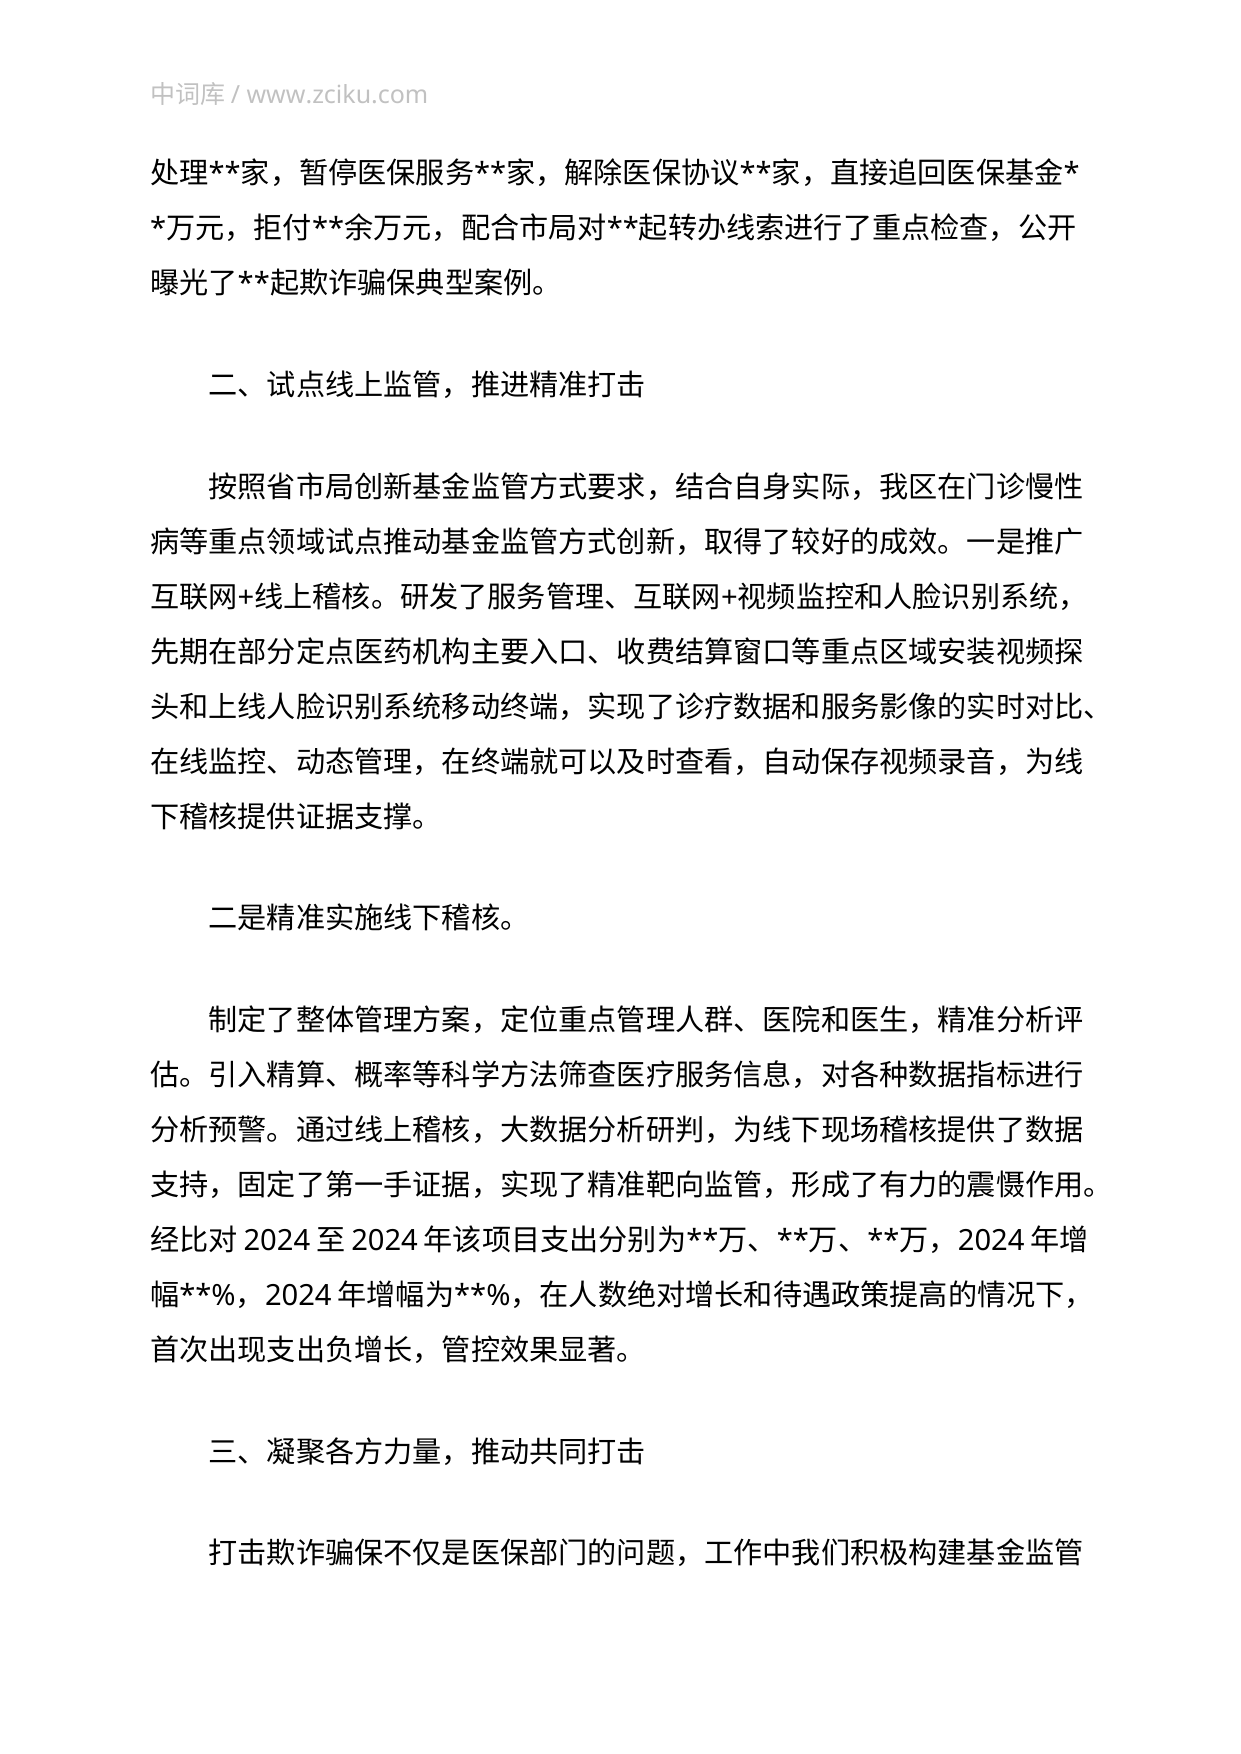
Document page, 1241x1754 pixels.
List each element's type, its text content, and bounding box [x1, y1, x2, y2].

text 三、凝聚各方力量，推动共同打击 [150, 1428, 1090, 1470]
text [150, 150, 1090, 302]
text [150, 1530, 1090, 1572]
text 制定了整体管理方案，定位重点管理人群、医院和医生，精准分析评估。引入精算、概率等科学方法筛查医疗服务信息，对各种数据指标进行分析预警。通过线上稽核，大数据分析研判，为线下现场稽核提供了数据支持，固定了第一手证据，实现了精准靶向监管，形成了有力的震慑作用。经比对2024至2024年该项目支出分别为**万、**万、**万，2024年增幅**%，2024年增幅为**%，在人数绝对增长和待遇政策提高的情况下，首次出现支出负增长，管控效果显著。 [150, 997, 1090, 1369]
text 二是精准实施线下稽核。 [150, 895, 1090, 937]
text 二、试点线上监管，推进精准打击 [150, 362, 1090, 404]
text 按照省市局创新基金监管方式要求，结合自身实际，我区在门诊慢性病等重点领域试点推动基金监管方式创新，取得了较好的成效。一是推广互联网+线上稽核。研发了服务管理、互联网+视频监控和人脸识别系统，先期在部分定点医药机构主要入口、收费结算窗口等重点区域安装视频探头和上线人脸识别系统移动终端，实现了诊疗数据和服务影像的实时对比、在线监控、动态管理，在终端就可以及时查看，自动保存视频录音，为线下稽核提供证据支撑。 [150, 464, 1090, 836]
